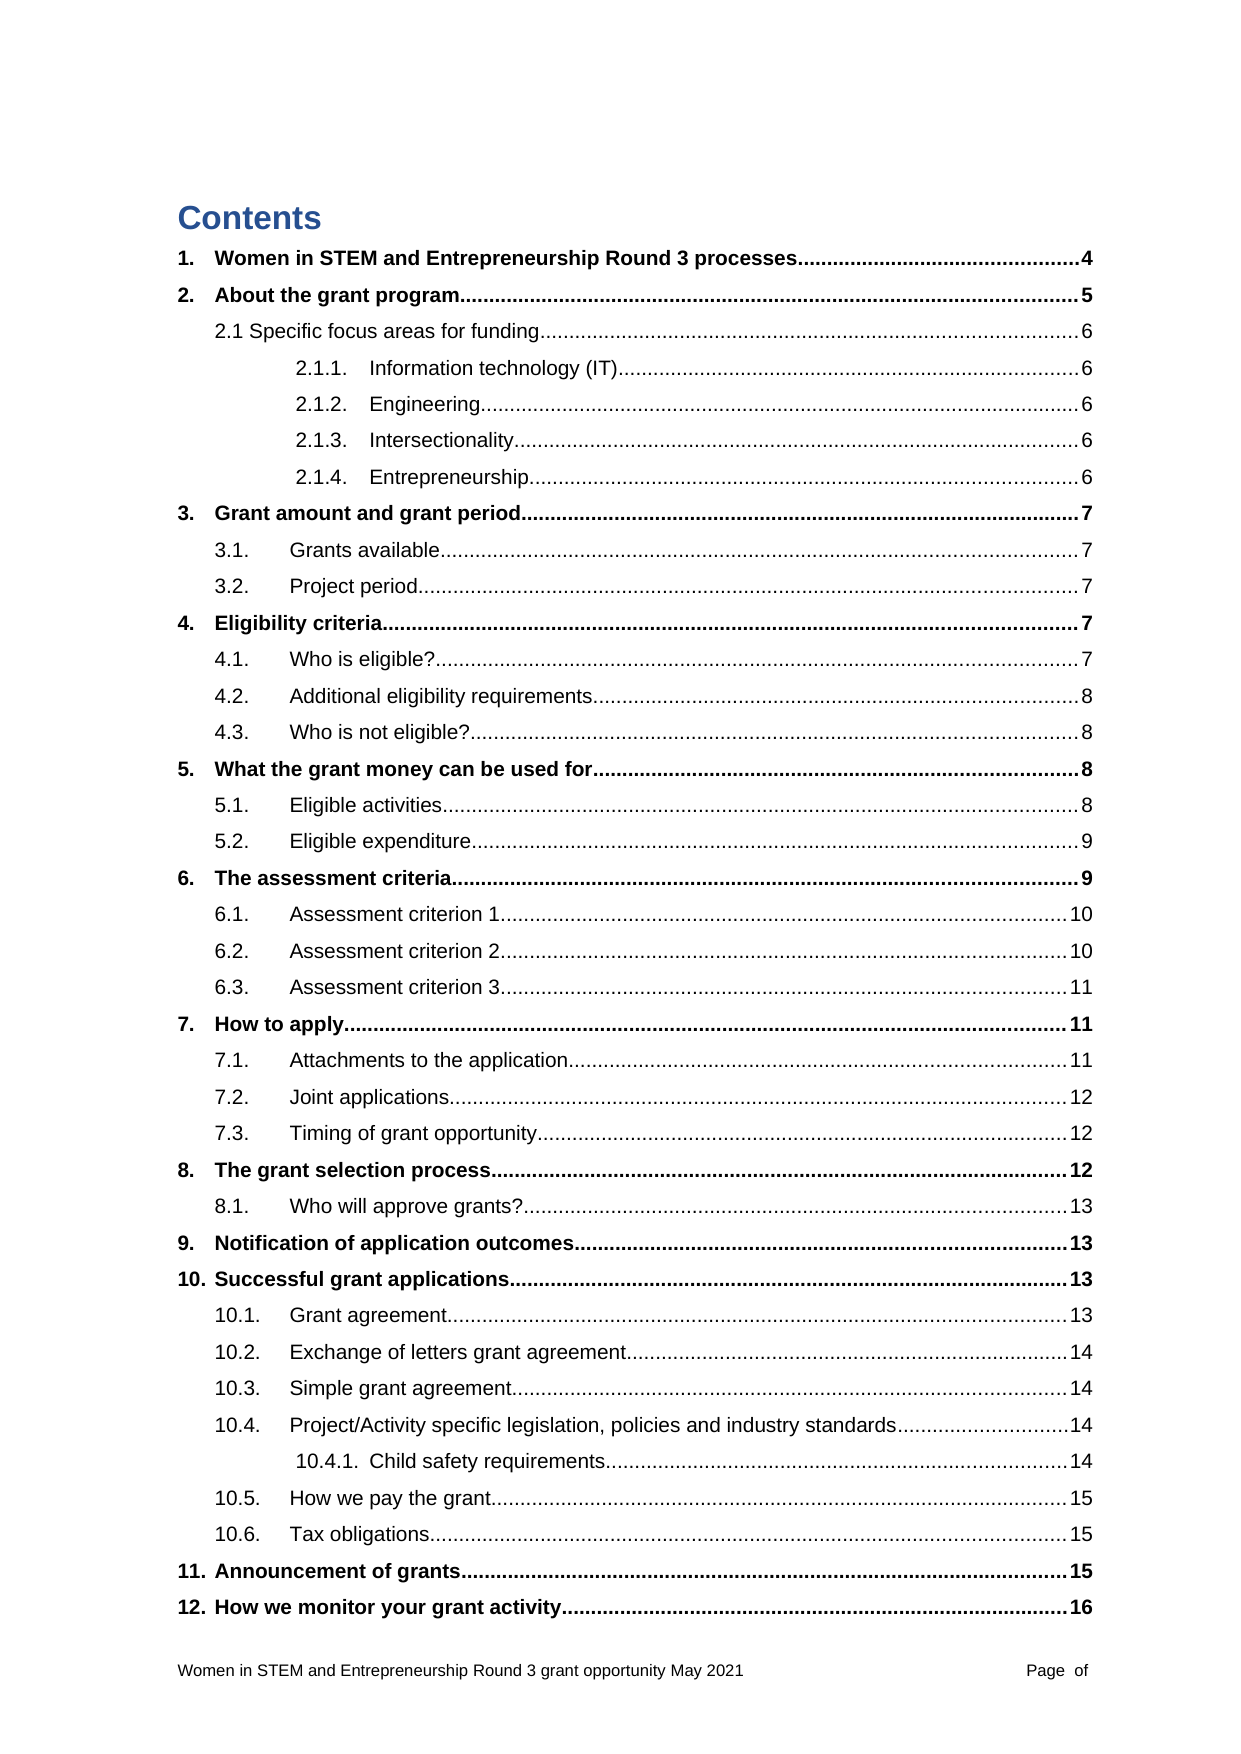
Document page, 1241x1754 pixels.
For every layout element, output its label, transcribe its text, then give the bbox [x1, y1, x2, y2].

text 10.4.1. Child safety requirements 14 [295, 1449, 1092, 1473]
text 3. Grant amount and grant period 7 [177, 501, 1092, 525]
text 6.1. Assessment criterion 1 10 [214, 902, 1092, 926]
text 3.1. Grants available 7 [214, 538, 1092, 562]
text 2. About the grant program 5 [177, 282, 1092, 306]
text 6.2. Assessment criterion 2 10 [214, 939, 1092, 963]
text 11. Announcement of grants 15 [177, 1558, 1092, 1582]
text 7. How to apply 11 [177, 1012, 1092, 1036]
text 4.1. Who is eligible? 7 [214, 647, 1092, 671]
text 2.1.2. Engineering 6 [295, 392, 1092, 416]
text 10.3. Simple grant agreement 14 [214, 1376, 1092, 1400]
text 5.2. Eligible expenditure 9 [214, 829, 1092, 853]
text 6.3. Assessment criterion 3 11 [214, 975, 1092, 999]
text 2.1 Specific focus areas for funding 6 [214, 319, 1092, 343]
text 10.4. Project/Activity specific legislation, policies and industry standards 14 [214, 1413, 1092, 1437]
text 6. The assessment criteria 9 [177, 866, 1092, 890]
text 4.3. Who is not eligible? 8 [214, 720, 1092, 744]
text 7.2. Joint applications 12 [214, 1084, 1092, 1108]
text 2.1.3. Intersectionality 6 [295, 428, 1092, 452]
text 8. The grant selection process 12 [177, 1157, 1092, 1181]
text 7.1. Attachments to the application 11 [214, 1048, 1092, 1072]
text 2.1.1. Information technology (IT) 6 [295, 355, 1092, 379]
text 7.3. Timing of grant opportunity 12 [214, 1121, 1092, 1145]
subtitle Contents [177, 198, 1092, 236]
text 12. How we monitor your grant activity 16 [177, 1595, 1092, 1619]
text 9. Notification of application outcomes 13 [177, 1230, 1092, 1254]
text 10.6. Tax obligations 15 [214, 1522, 1092, 1546]
text 10.2. Exchange of letters grant agreement 14 [214, 1340, 1092, 1364]
text 1. Women in STEM and Entrepreneurship Round 3 processes 4 [177, 246, 1092, 270]
text 4. Eligibility criteria 7 [177, 611, 1092, 634]
text 10.1. Grant agreement 13 [214, 1303, 1092, 1327]
text 2.1.4. Entrepreneurship 6 [295, 465, 1092, 489]
text 5.1. Eligible activities 8 [214, 793, 1092, 817]
text 10. Successful grant applications 13 [177, 1267, 1092, 1291]
text 10.5. How we pay the grant 15 [214, 1486, 1092, 1509]
text 3.2. Project period 7 [214, 574, 1092, 598]
text 4.2. Additional eligibility requirements 8 [214, 683, 1092, 707]
text 5. What the grant money can be used for 8 [177, 756, 1092, 780]
text 8.1. Who will approve grants? 13 [214, 1194, 1092, 1218]
